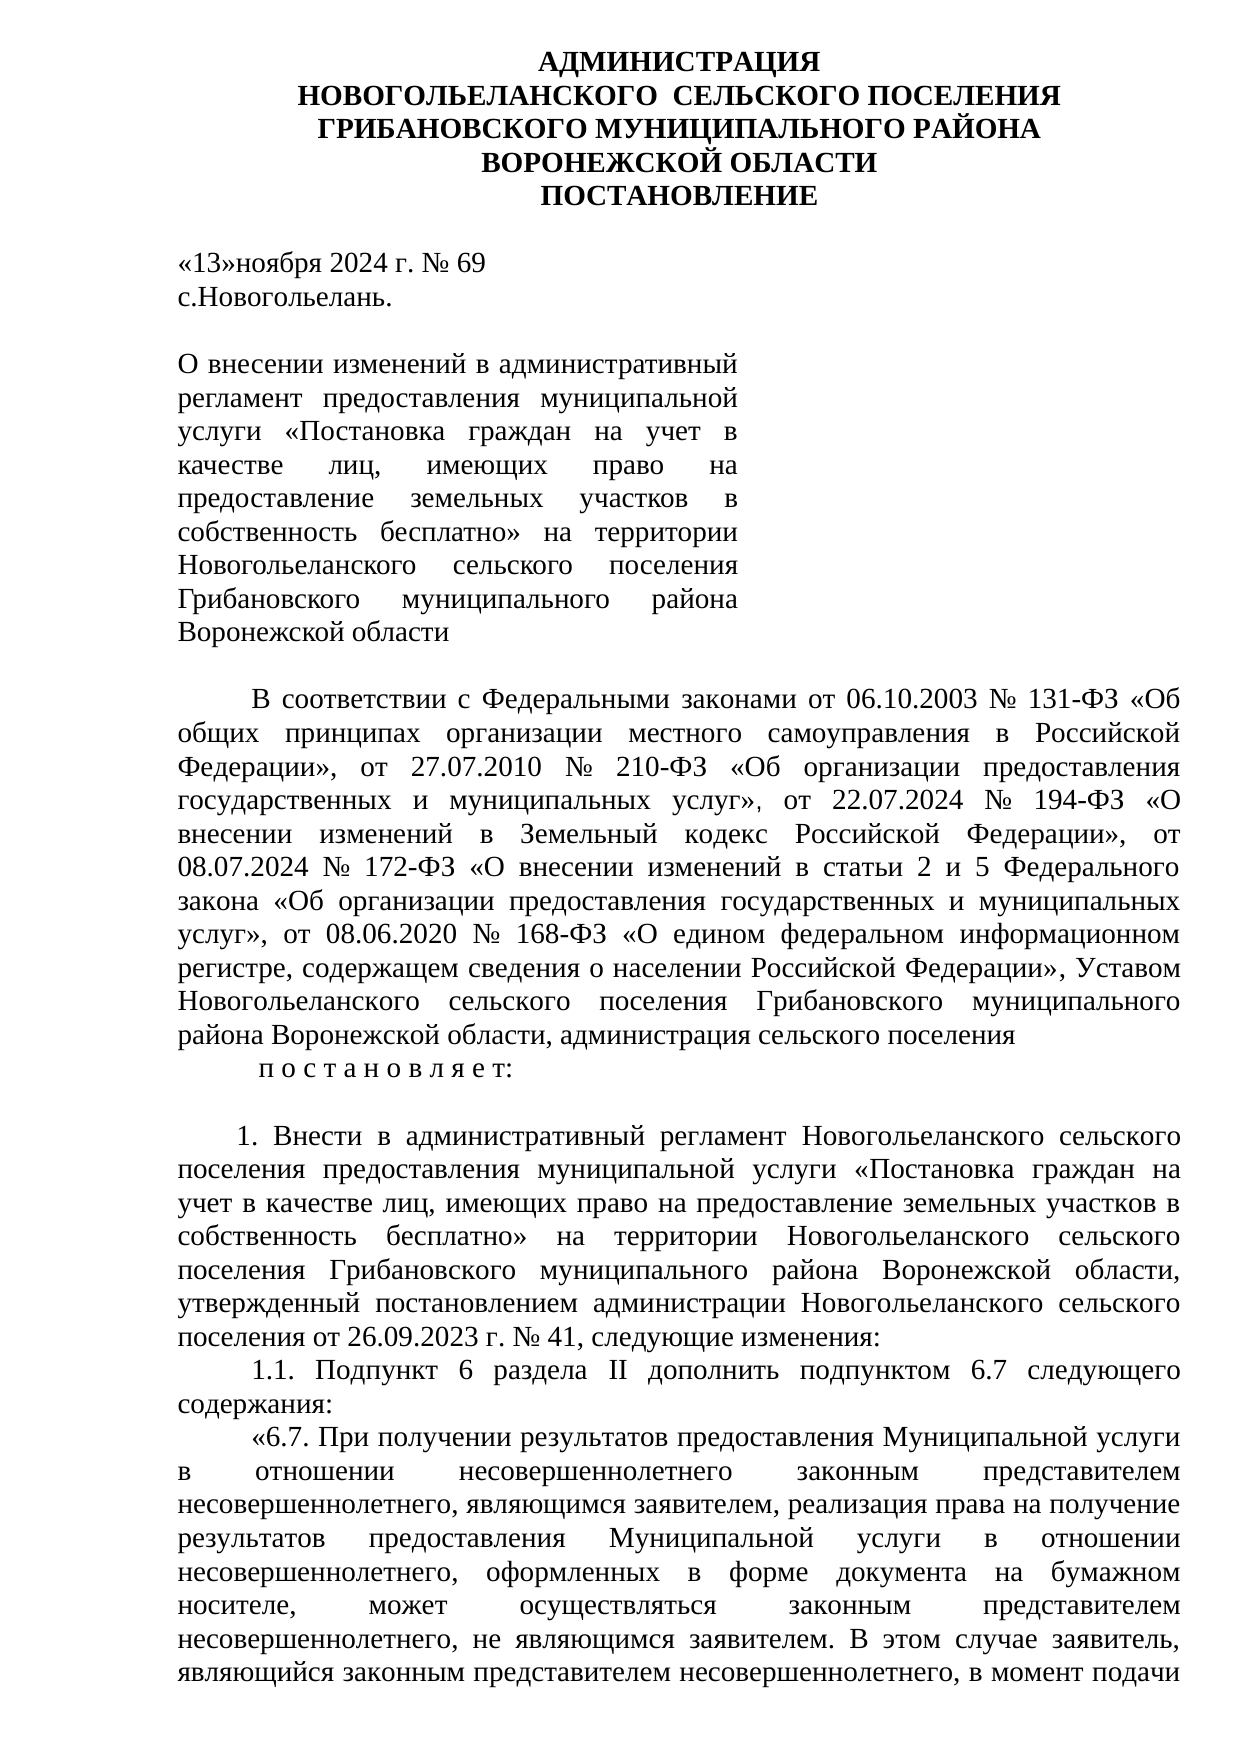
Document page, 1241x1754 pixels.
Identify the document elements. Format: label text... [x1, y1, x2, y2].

title О внесении изменений в административный регламент предоставления муниципальной услуги «Постановка граждан на учет в качестве лиц, имеющих право на предоставление земельных участков в собственность бесплатно» на территории Новогольеланского сельского поселения Грибановского муниципального района Воронежской области [177, 346, 738, 648]
text 1.1. Подпункт 6 раздела II дополнить подпунктом 6.7 следующего содержания: [177, 1352, 1181, 1419]
text п о с т а н о в л я е т: [177, 1051, 1181, 1084]
text АДМИНИСТРАЦИЯ [177, 44, 1181, 78]
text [177, 1419, 1181, 1688]
text 1. Внести в административный регламент Новогольеланского сельского поселения предоставления муниципальной услуги «Постановка граждан на учет в качестве лиц, имеющих право на предоставление земельных участков в собственность бесплатно» на территории Новогольеланского сельского поселения Грибановского муниципального района Воронежской области, утвержденный постановлением администрации Новогольеланского сельского поселения от 26.09.2023 г. № 41, следующие изменения: [177, 1118, 1181, 1352]
text «13»ноября 2024 г. № 69 [177, 246, 1181, 279]
text с.Новогольелань. [177, 279, 1181, 313]
text В соответствии с Федеральными законами от 06.10.2003 № 131-ФЗ «Об общих принципах организации местного самоуправления в Российской Федерации», от 27.07.2010 № 210-ФЗ «Об организации предоставления государственных и муниципальных услуг», от 22.07.2024 № 194-ФЗ «О внесении изменений в Земельный кодекс Российской Федерации», от 08.07.2024 № 172-ФЗ «О внесении изменений в статьи 2 и 5 Федерального закона «Об организации предоставления государственных и муниципальных услуг», от 08.06.2020 № 168-ФЗ «О едином федеральном информационном регистре, содержащем сведения о населении Российской Федерации», Уставом Новогольеланского сельского поселения Грибановского муниципального района Воронежской области, администрация сельского поселения [177, 682, 1181, 1051]
text НОВОГОЛЬЕЛАНСКОГО СЕЛЬСКОГО ПОСЕЛЕНИЯ [177, 78, 1181, 111]
text ПОСТАНОВЛЕНИЕ [177, 178, 1181, 212]
text ГРИБАНОВСКОГО МУНИЦИПАЛЬНОГО РАЙОНА [177, 111, 1181, 145]
text ВОРОНЕЖСКОЙ ОБЛАСТИ [177, 145, 1181, 178]
